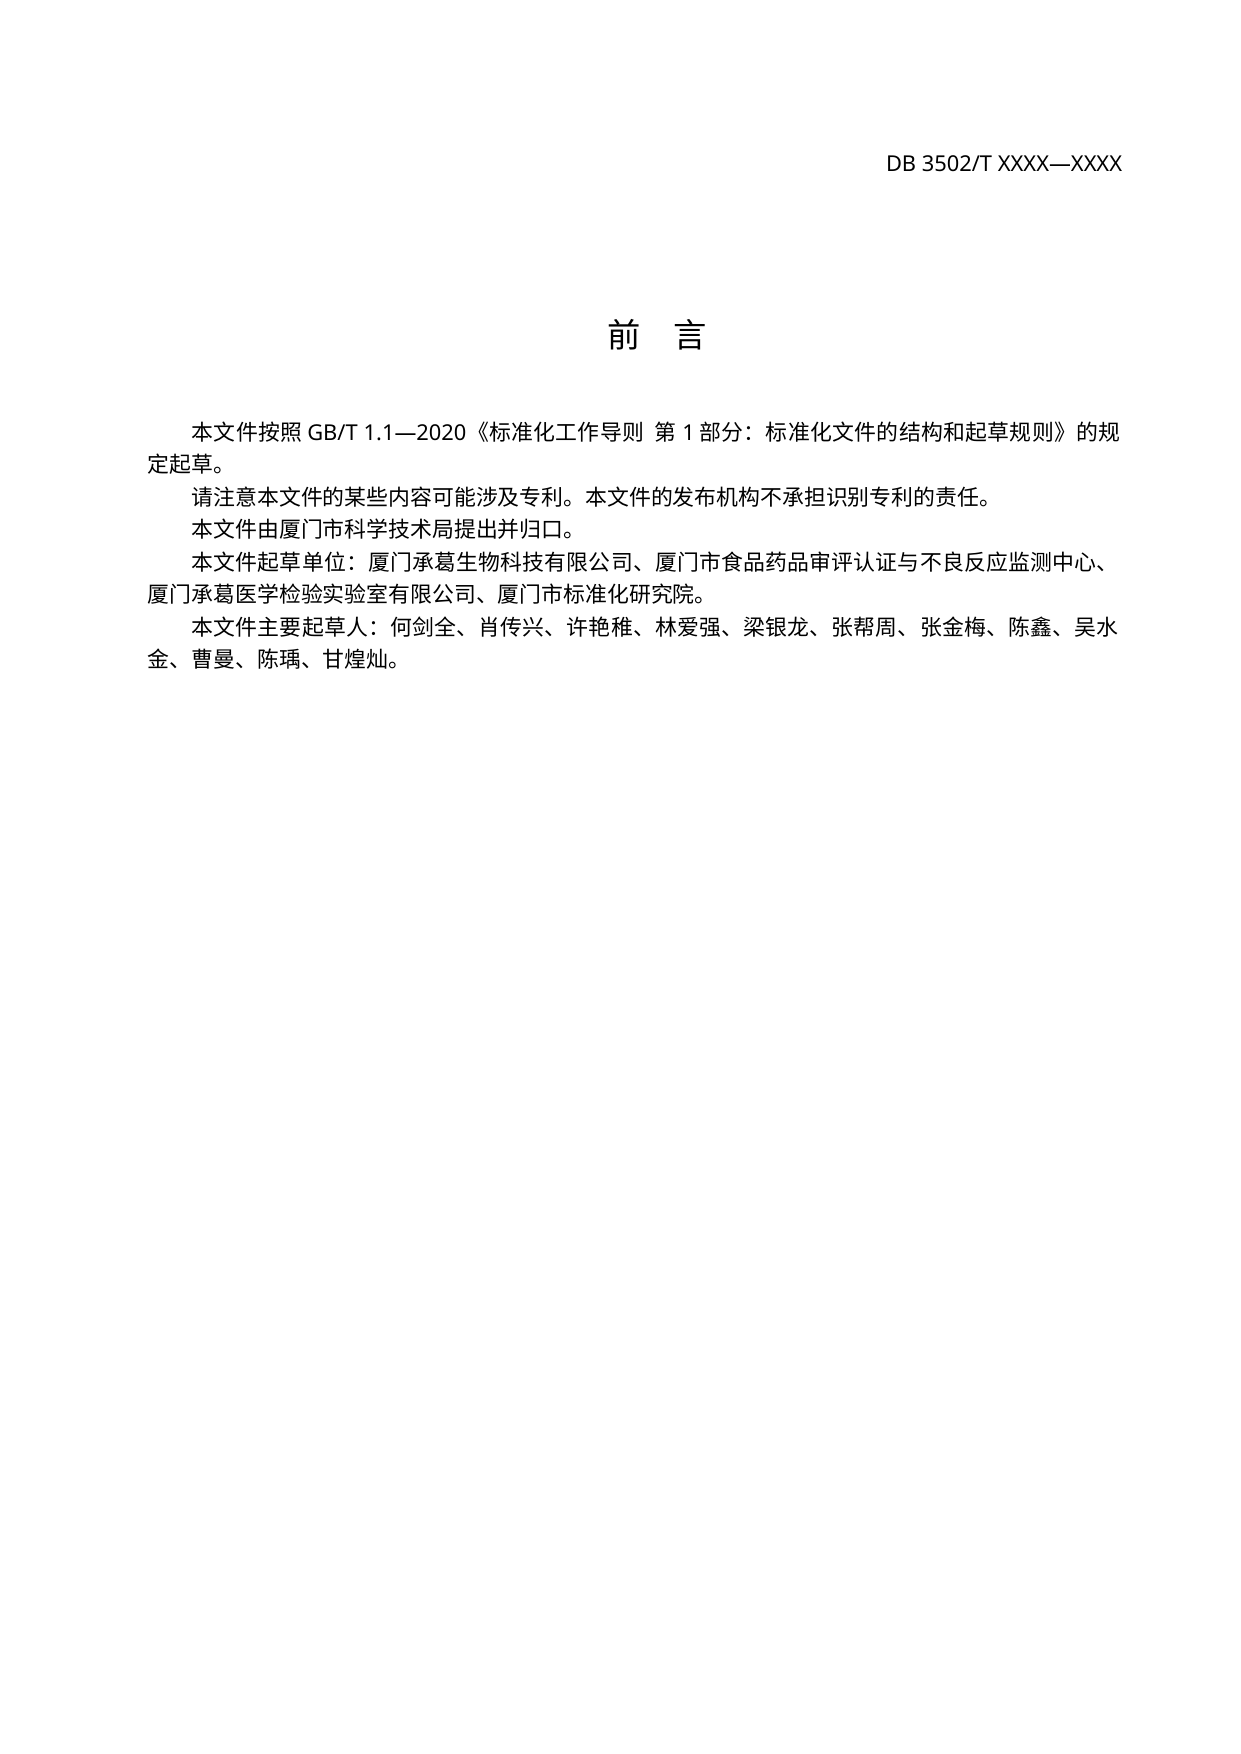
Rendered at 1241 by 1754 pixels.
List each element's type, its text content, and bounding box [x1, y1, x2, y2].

text 本文件由厦门市科学技术局提出并归口。 [148, 512, 1122, 544]
text 本文件按照GB/T 1.1—2020《标准化工作导则 第1部分：标准化文件的结构和起草规则》的规定起草。 [148, 414, 1122, 479]
text 本文件主要起草人：何剑全、肖传兴、许艳稚、林爱强、梁银龙、张帮周、张金梅、陈鑫、吴水金、曹曼、陈瑀、甘煌灿。 [148, 609, 1122, 674]
text 本文件起草单位：厦门承葛生物科技有限公司、厦门市食品药品审评认证与不良反应监测中心、厦门承葛医学检验实验室有限公司、厦门市标准化研究院。 [148, 544, 1122, 609]
text 前言 [148, 301, 1122, 366]
text 请注意本文件的某些内容可能涉及专利。本文件的发布机构不承担识别专利的责任。 [148, 479, 1122, 512]
